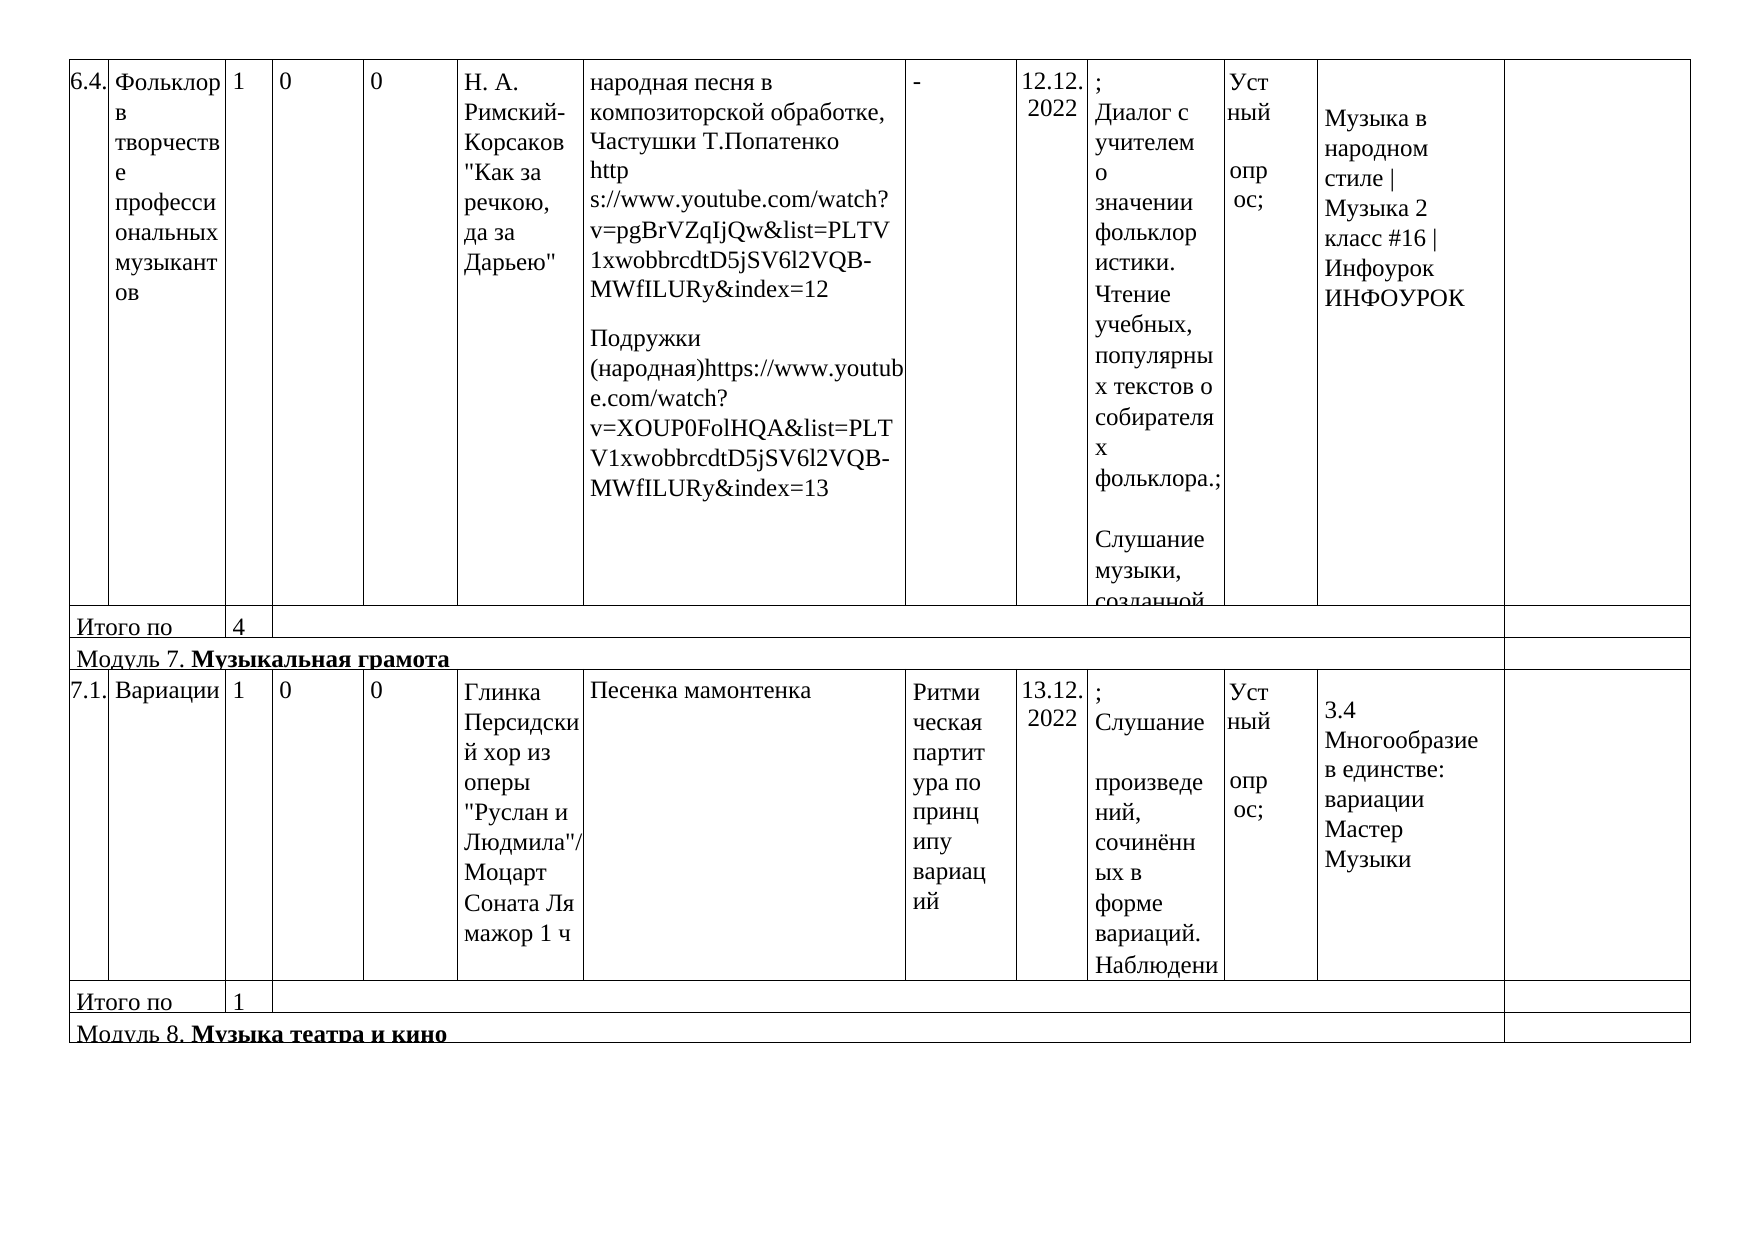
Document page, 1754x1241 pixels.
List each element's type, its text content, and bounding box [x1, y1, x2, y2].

table_cell Песенка мамонтенка [584, 670, 905, 980]
table_header Устный опрос; [1225, 60, 1317, 605]
table_header Музыка в народном стиле | Музыка 2 класс #16 | Инфоурок ИНФОУРОК [1318, 60, 1504, 605]
table_header Н. А. Римский- Корсаков "Как за речкою, да за Дарьею" [458, 60, 583, 605]
table_cell Итого по модулю [70, 606, 225, 637]
table_cell 1 [226, 981, 272, 1012]
table_header 1 [226, 60, 272, 605]
table_cell Ритмическая партитура по принципу вариаций [906, 670, 1016, 980]
table_cell [1505, 981, 1690, 1012]
table_cell Итого по модулю [70, 981, 225, 1012]
table_cell 7.1. [70, 670, 108, 980]
table_header 0 [364, 60, 457, 605]
table_cell 13.12.2022 [1017, 670, 1087, 980]
table_cell Модуль 8. Музыка театра и кино [70, 1013, 1504, 1042]
table_cell [273, 981, 1504, 1012]
table_cell 1 [226, 670, 272, 980]
table_cell Вариации [109, 670, 225, 980]
table_header 12.12.2022 [1017, 60, 1087, 605]
table_header народная песня в композиторской обработке, Частушки Т.Попатенко https://www.youtube.com/watch? v=pgBrVZqIjQw&list=PLTV1xwobbrcdtD5jSV6l2VQB-MWfILURy&index=12 Подружки (народная)https://www.youtube.com/watch? v=XOUP0FolHQA&list=PLTV1xwobbrcdtD5jSV6l2VQB-MWfILURy&index=13 [584, 60, 905, 605]
table_cell [1505, 638, 1690, 669]
table_header [1505, 60, 1690, 605]
table_cell [273, 606, 1504, 637]
table_cell [1505, 670, 1690, 980]
table_cell Глинка Персидский хор из оперы "Руслан и Людмила"/ Моцарт Соната Ля мажор 1 ч [458, 670, 583, 980]
table_header 6.4. [70, 60, 108, 605]
table_cell 0 [364, 670, 457, 980]
table_header 0 [273, 60, 363, 605]
table_cell Модуль 7. Музыкальная грамота [70, 638, 1504, 669]
table_cell 4 [226, 606, 272, 637]
table_cell [1505, 606, 1690, 637]
table_cell 3.4 Многообразие в единстве: вариации Мастер Музыки [1318, 670, 1504, 980]
table_cell [1505, 1013, 1690, 1042]
table_cell ; Слушание произведений, сочинённых в форме вариаций. Наблюдение за развитием, изменением основной темы. Составление наглядной буквенной или графической схемы.; Исполнение ритмической партитуры, построенной по принципу вариаций.; [1088, 670, 1224, 980]
table_cell 0 [273, 670, 363, 980]
table_cell Устный опрос; [1225, 670, 1317, 980]
table_header - [906, 60, 1016, 605]
table_header ; Диалог с учителем о значении фольклористики. Чтение учебных, популярных текстов о собирателях фольклора.; Слушание музыки, созданной композиторами на основе народных жанров и интонаций. Определение приёмов обработки, развития народных мелодий.; Разучивание, исполнение народных песен в композиторской обработке. Сравнение звучания одних и тех же мелодий в народном и композиторском варианте. Обсуждение аргументированных оценочных суждений на основе сравнения.; [1088, 60, 1224, 605]
table_header Фольклор в творчестве профессиональных музыкантов [109, 60, 225, 605]
